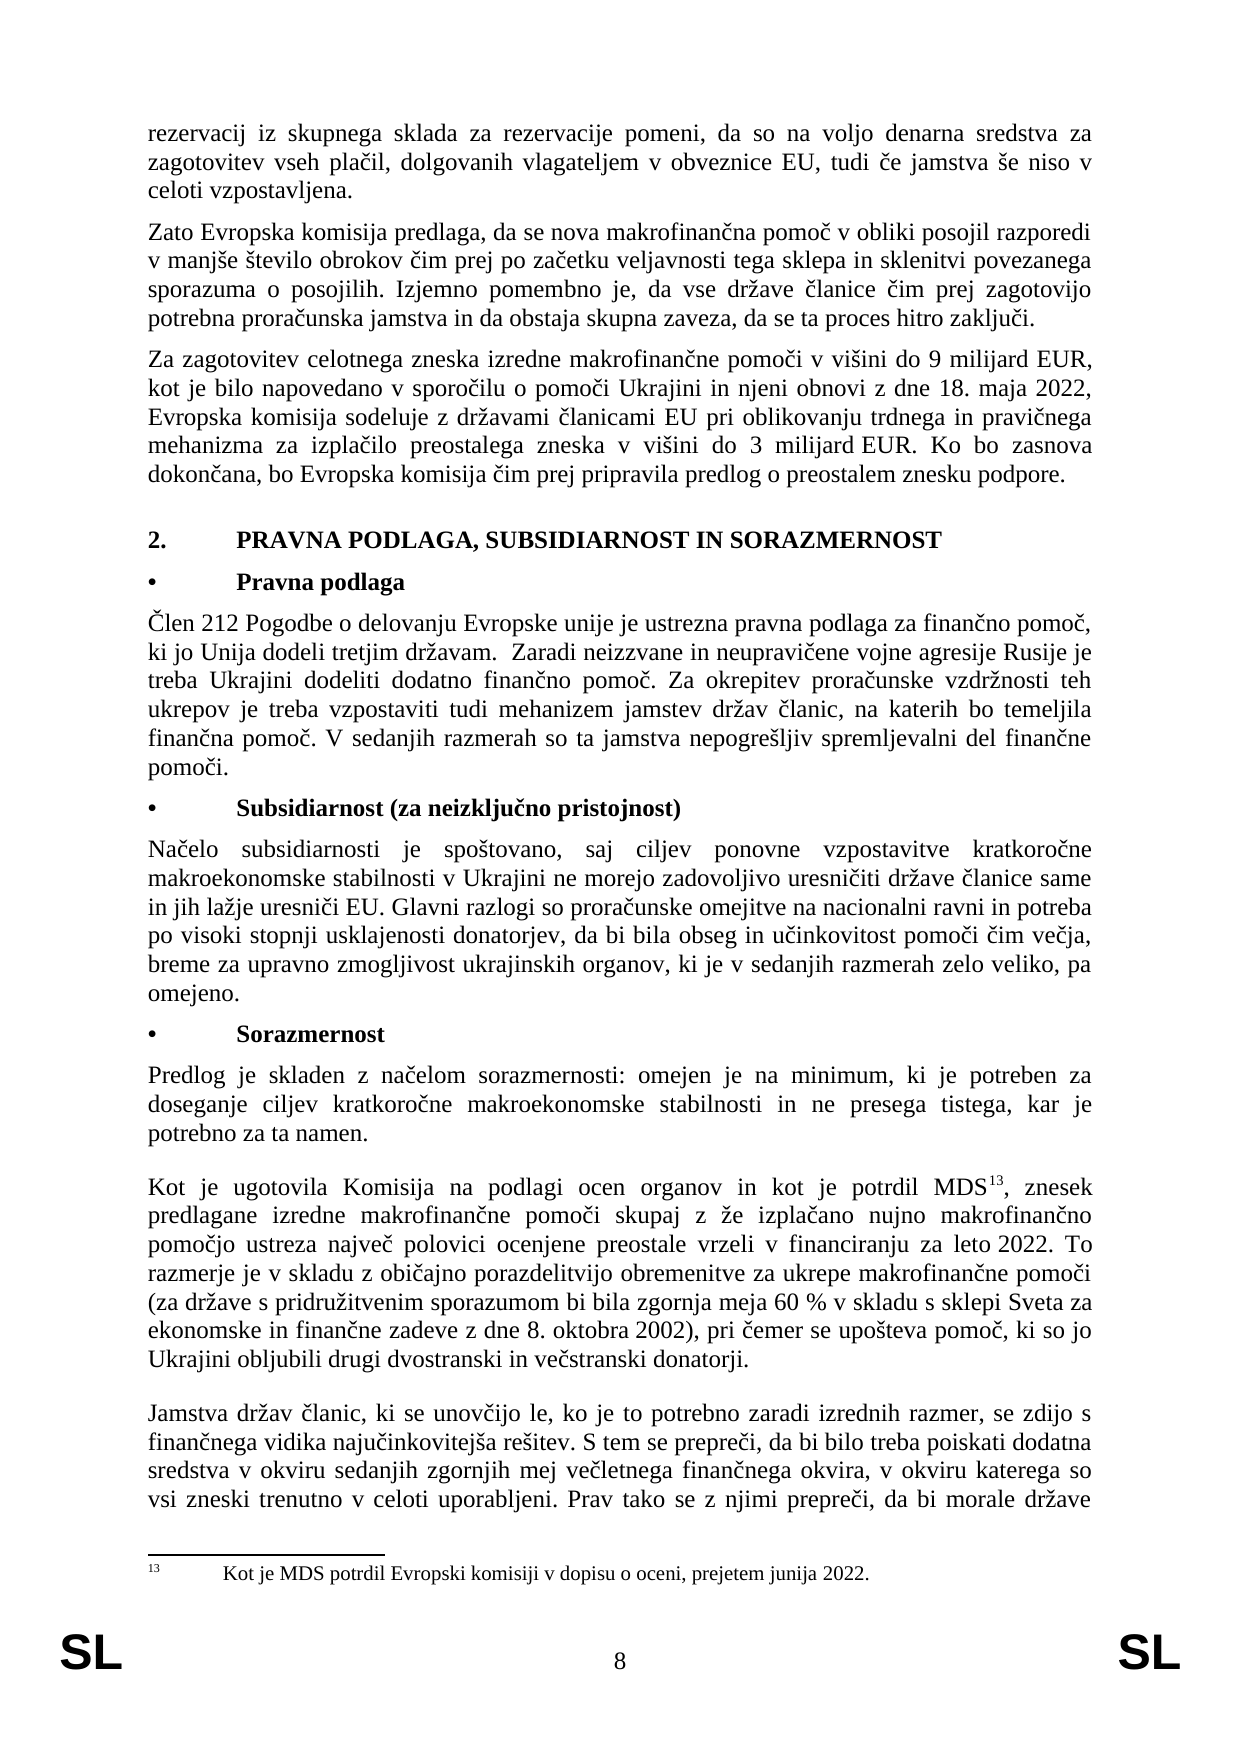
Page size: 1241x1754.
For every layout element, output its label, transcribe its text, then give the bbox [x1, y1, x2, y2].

text Za zagotovitev celotnega zneska izredne makrofinančne pomoči v višini do 9 milijard EUR, kot je bilo napovedano v sporočilu o pomoči Ukrajini in njeni obnovi z dne 18. maja 2022, Evropska komisija sodeluje z državami članicami EU pri oblikovanju trdnega in pravičnega mehanizma za izplačilo preostalega zneska v višini do 3 milijard EUR. Ko bo zasnova dokončana, bo Evropska komisija čim prej pripravila predlog o preostalem znesku podpore. [148, 344, 1093, 488]
subtitle • Subsidiarnost (za neizključno pristojnost) [148, 793, 1093, 822]
text Predlog je skladen z načelom sorazmernosti: omejen je na minimum, ki je potreben za doseganje ciljev kratkoročne makroekonomske stabilnosti in ne presega tistega, kar je potrebno za ta namen. [148, 1061, 1093, 1147]
text Člen 212 Pogodbe o delovanju Evropske unije je ustrezna pravna podlaga za finančno pomoč, ki jo Unija dodeli tretjim državam. Zaradi neizzvane in neupravičene vojne agresije Rusije je treba Ukrajini dodeliti dodatno finančno pomoč. Za okrepitev proračunske vzdržnosti teh ukrepov je treba vzpostaviti tudi mehanizem jamstev držav članic, na katerih bo temeljila finančna pomoč. V sedanjih razmerah so ta jamstva nepogrešljiv spremljevalni del finančne pomoči. [148, 608, 1093, 781]
subtitle • Pravna podlaga [148, 567, 1093, 596]
text Zato Evropska komisija predlaga, da se nova makrofinančna pomoč v obliki posojil razporedi v manjše število obrokov čim prej po začetku veljavnosti tega sklepa in sklenitvi povezanega sporazuma o posojilih. Izjemno pomembno je, da vse države članice čim prej zagotovijo potrebna proračunska jamstva in da obstaja skupna zaveza, da se ta proces hitro zaključi. [148, 217, 1093, 332]
subtitle • Sorazmernost [148, 1019, 1093, 1048]
subtitle 2. PRAVNA PODLAGA, SUBSIDIARNOST IN SORAZMERNOST [148, 526, 1093, 554]
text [148, 118, 1093, 204]
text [148, 1398, 1093, 1513]
text Načelo subsidiarnosti je spoštovano, saj ciljev ponovne vzpostavitve kratkoročne makroekonomske stabilnosti v Ukrajini ne morejo zadovoljivo uresničiti države članice same in jih lažje uresniči EU. Glavni razlogi so proračunske omejitve na nacionalni ravni in potreba po visoki stopnji usklajenosti donatorjev, da bi bila obseg in učinkovitost pomoči čim večja, breme za upravno zmogljivost ukrajinskih organov, ki je v sedanjih razmerah zelo veliko, pa omejeno. [148, 834, 1093, 1007]
text Kot je ugotovila Komisija na podlagi ocen organov in kot je potrdil MDS, znesek predlagane izredne makrofinančne pomoči skupaj z že izplačano nujno makrofinančno pomočjo ustreza največ polovici ocenjene preostale vrzeli v financiranju za leto 2022. To razmerje je v skladu z običajno porazdelitvijo obremenitve za ukrepe makrofinančne pomoči (za države s pridružitvenim sporazumom bi bila zgornja meja 60 % v skladu s sklepi Sveta za ekonomske in finančne zadeve z dne 8. oktobra 2002), pri čemer se upošteva pomoč, ki so jo Ukrajini obljubili drugi dvostranski in večstranski donatorji. [148, 1172, 1093, 1373]
